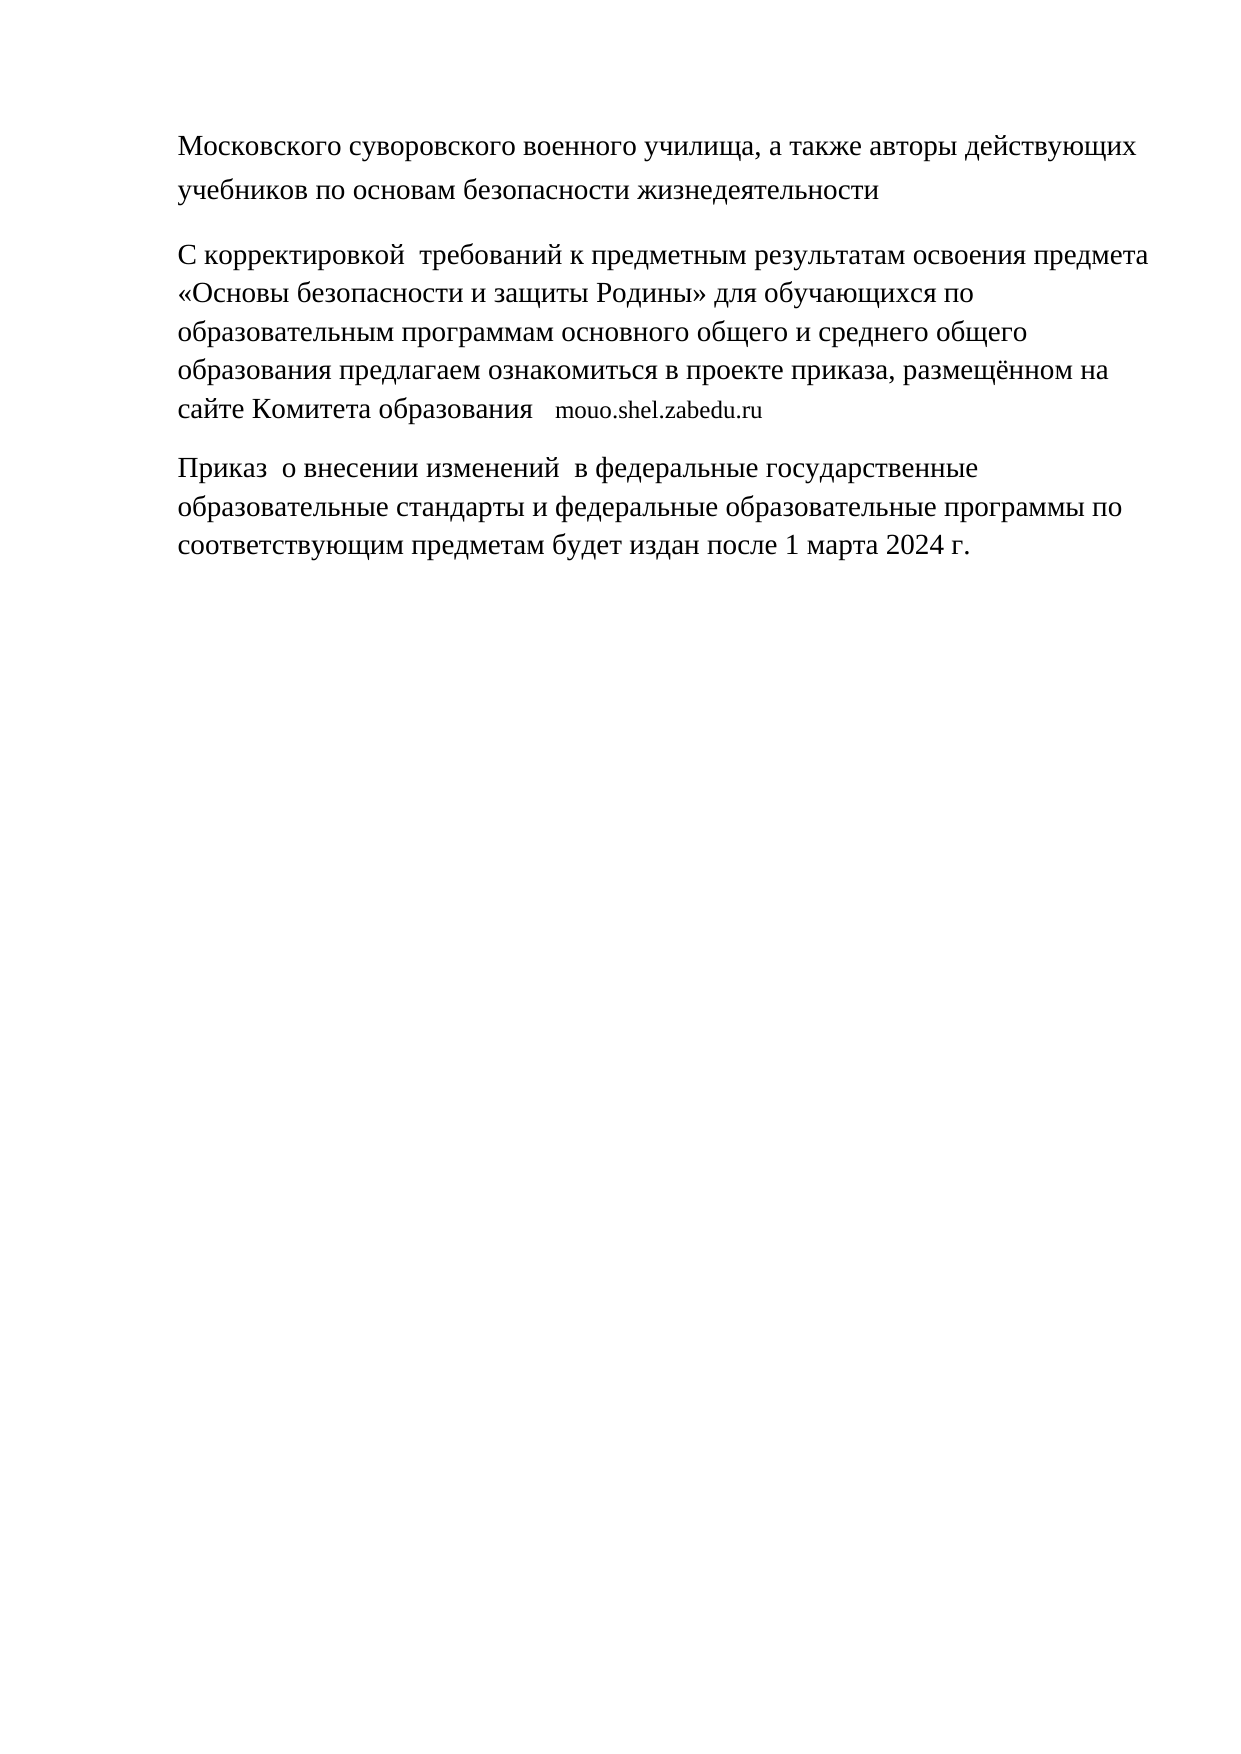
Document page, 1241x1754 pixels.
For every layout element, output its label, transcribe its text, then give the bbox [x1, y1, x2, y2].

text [177, 118, 1152, 206]
text Приказ о внесении изменений в федеральные государственные образовательные стандарты и федеральные образовательные программы по соответствующим предметам будет издан после 1 марта 2024 г. [177, 450, 1152, 593]
text С корректировкой требований к предметным результатам освоения предмета «Основы безопасности и защиты Родины» для обучающихся по образовательным программам основного общего и среднего общего образования предлагаем ознакомиться в проекте приказа, размещённом на сайте Комитета образования mouo.shel.zabedu.ru [177, 237, 1152, 424]
